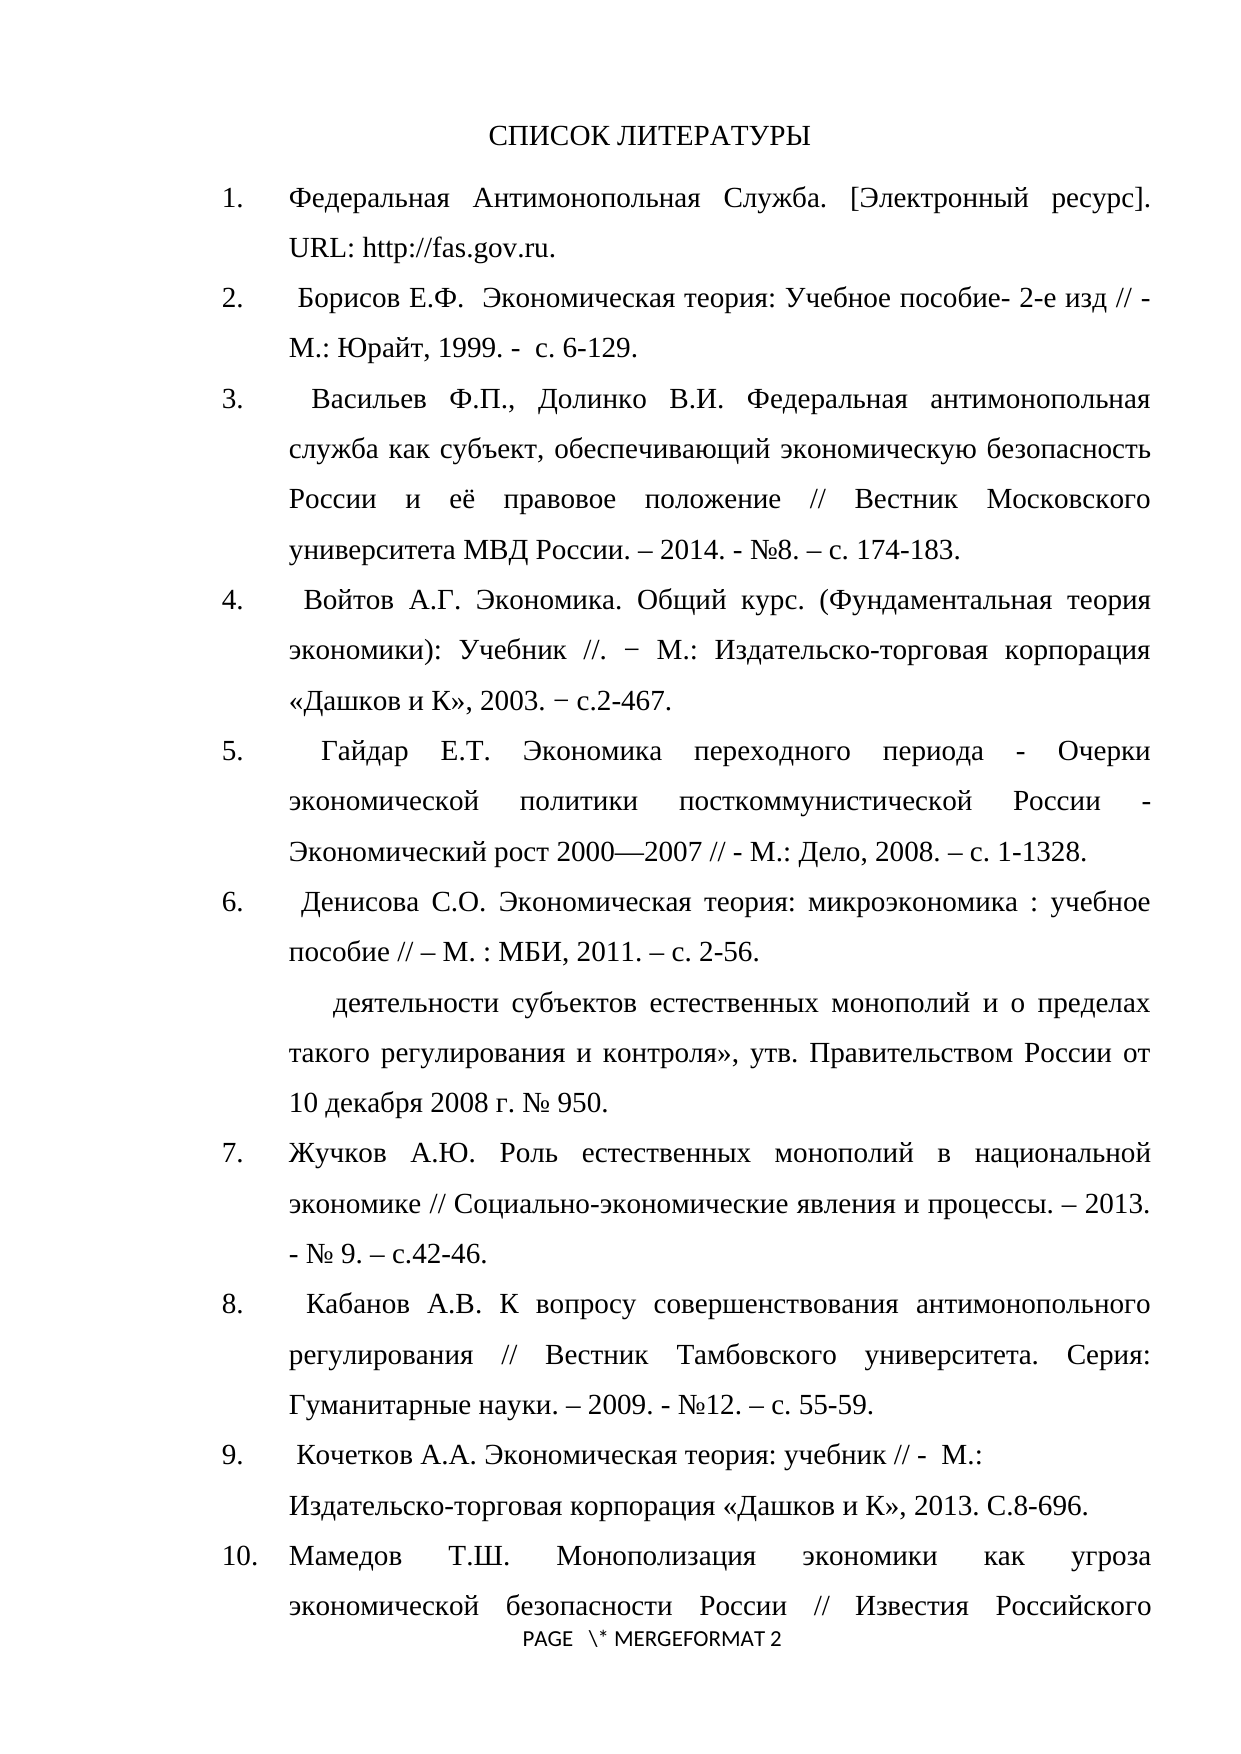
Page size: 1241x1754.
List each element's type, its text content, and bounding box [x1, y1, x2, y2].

list Денисова С.О. Экономическая теория: микроэкономика : учебное пособие // – М. : МБИ, 2011. – с. 2-56. [222, 884, 1152, 968]
list Кабанов А.В. К вопросу совершенствования антимонопольного регулирования // Вестник Тамбовского университета. Серия: Гуманитарные науки. – 2009. - №12. – с. 55-59. [222, 1287, 1152, 1421]
list Войтов А.Г. Экономика. Общий курс. (Фундаментальная теория экономики): Учебник //. − М.: Издательско-торговая корпорация «Дашков и К», 2003. − с.2-467. [222, 582, 1152, 716]
list Кочетков А.А. Экономическая теория: учебник // - М.: Издательско-торговая корпорация «Дашков и К», 2013. С.8-696. [222, 1437, 1152, 1521]
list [222, 1538, 1152, 1622]
list Борисов Е.Ф. Экономическая теория: Учебное пособие- 2-е изд // - М.: Юрайт, 1999. - с. 6-129. [222, 280, 1152, 364]
list Федеральная Антимонопольная Служба. [Электронный ресурс]. URL: http://fas.gov.ru. [222, 180, 1152, 263]
list Гайдар Е.Т. Экономика переходного периода - Очерки экономической политики посткоммунистической России - Экономический рост 2000—2007 // - М.: Дело, 2008. – с. 1-1328. [222, 733, 1152, 867]
subtitle СПИСОК ЛИТЕРАТУРЫ [148, 118, 1152, 152]
list деятельности субъектов естественных монополий и о пределах такого регулирования и контроля», утв. Правительством России от 10 декабря 2008 г. № 950. [222, 985, 1152, 1119]
list Васильев Ф.П., Долинко В.И. Федеральная антимонопольная служба как субъект, обеспечивающий экономическую безопасность России и её правовое положение // Вестник Московского университета МВД России. – 2014. - №8. – с. 174-183. [222, 381, 1152, 565]
list Жучков А.Ю. Роль естественных монополий в национальной экономике // Социально-экономические явления и процессы. – 2013. - № 9. – с.42-46. [222, 1136, 1152, 1270]
